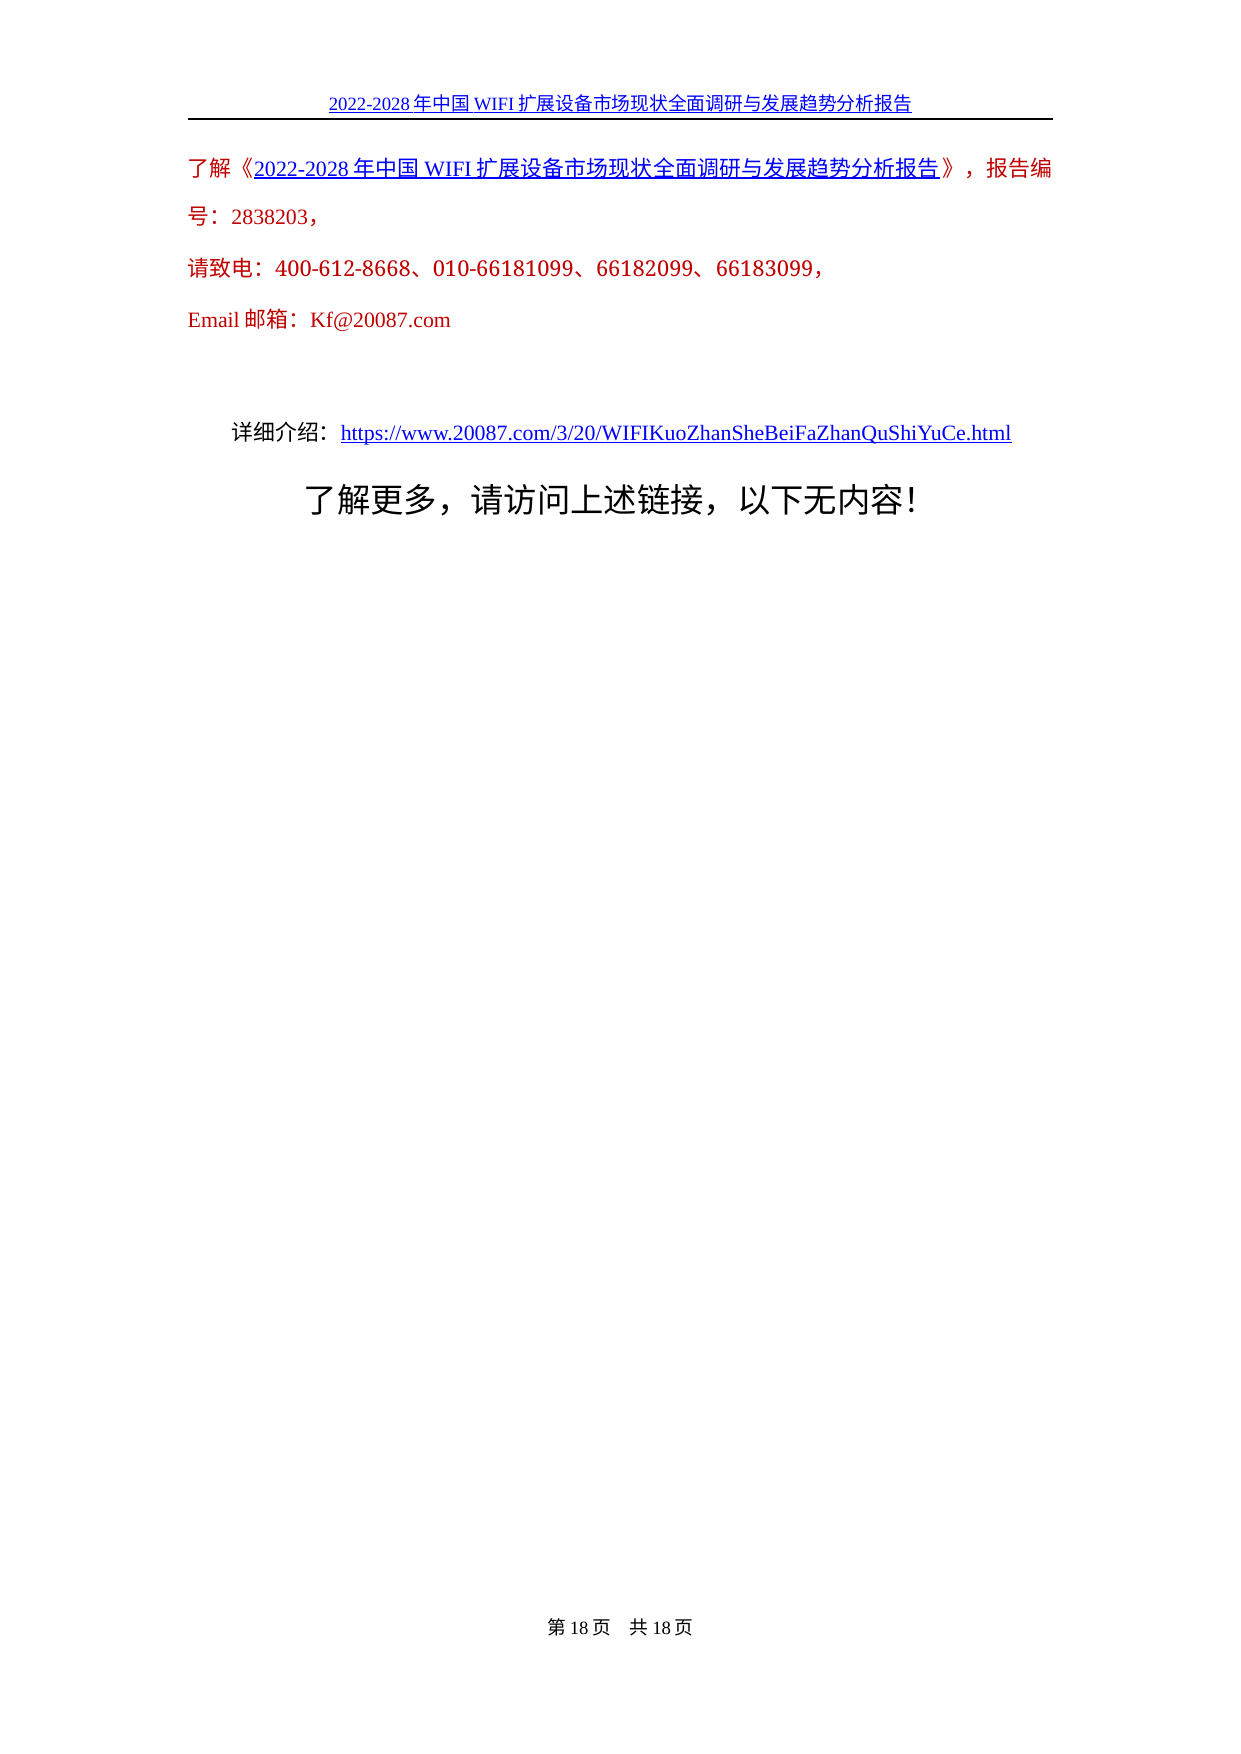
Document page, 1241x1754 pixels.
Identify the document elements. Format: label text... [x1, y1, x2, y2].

title 了解更多，请访问上述链接，以下无内容！ [187, 465, 1053, 530]
text 详细介绍：https://www.20087.com/3/20/WIFIKuoZhanSheBeiFaZhanQuShiYuCe.html [187, 415, 1053, 447]
text Email邮箱：Kf@20087.com [187, 302, 1053, 334]
text 请致电：400-612-8668、010-66181099、66182099、66183099， [187, 251, 1053, 283]
text 了解《2022-2028年中国WIFI扩展设备市场现状全面调研与发展趋势分析报告》，报告编号：2838203， [187, 150, 1053, 231]
